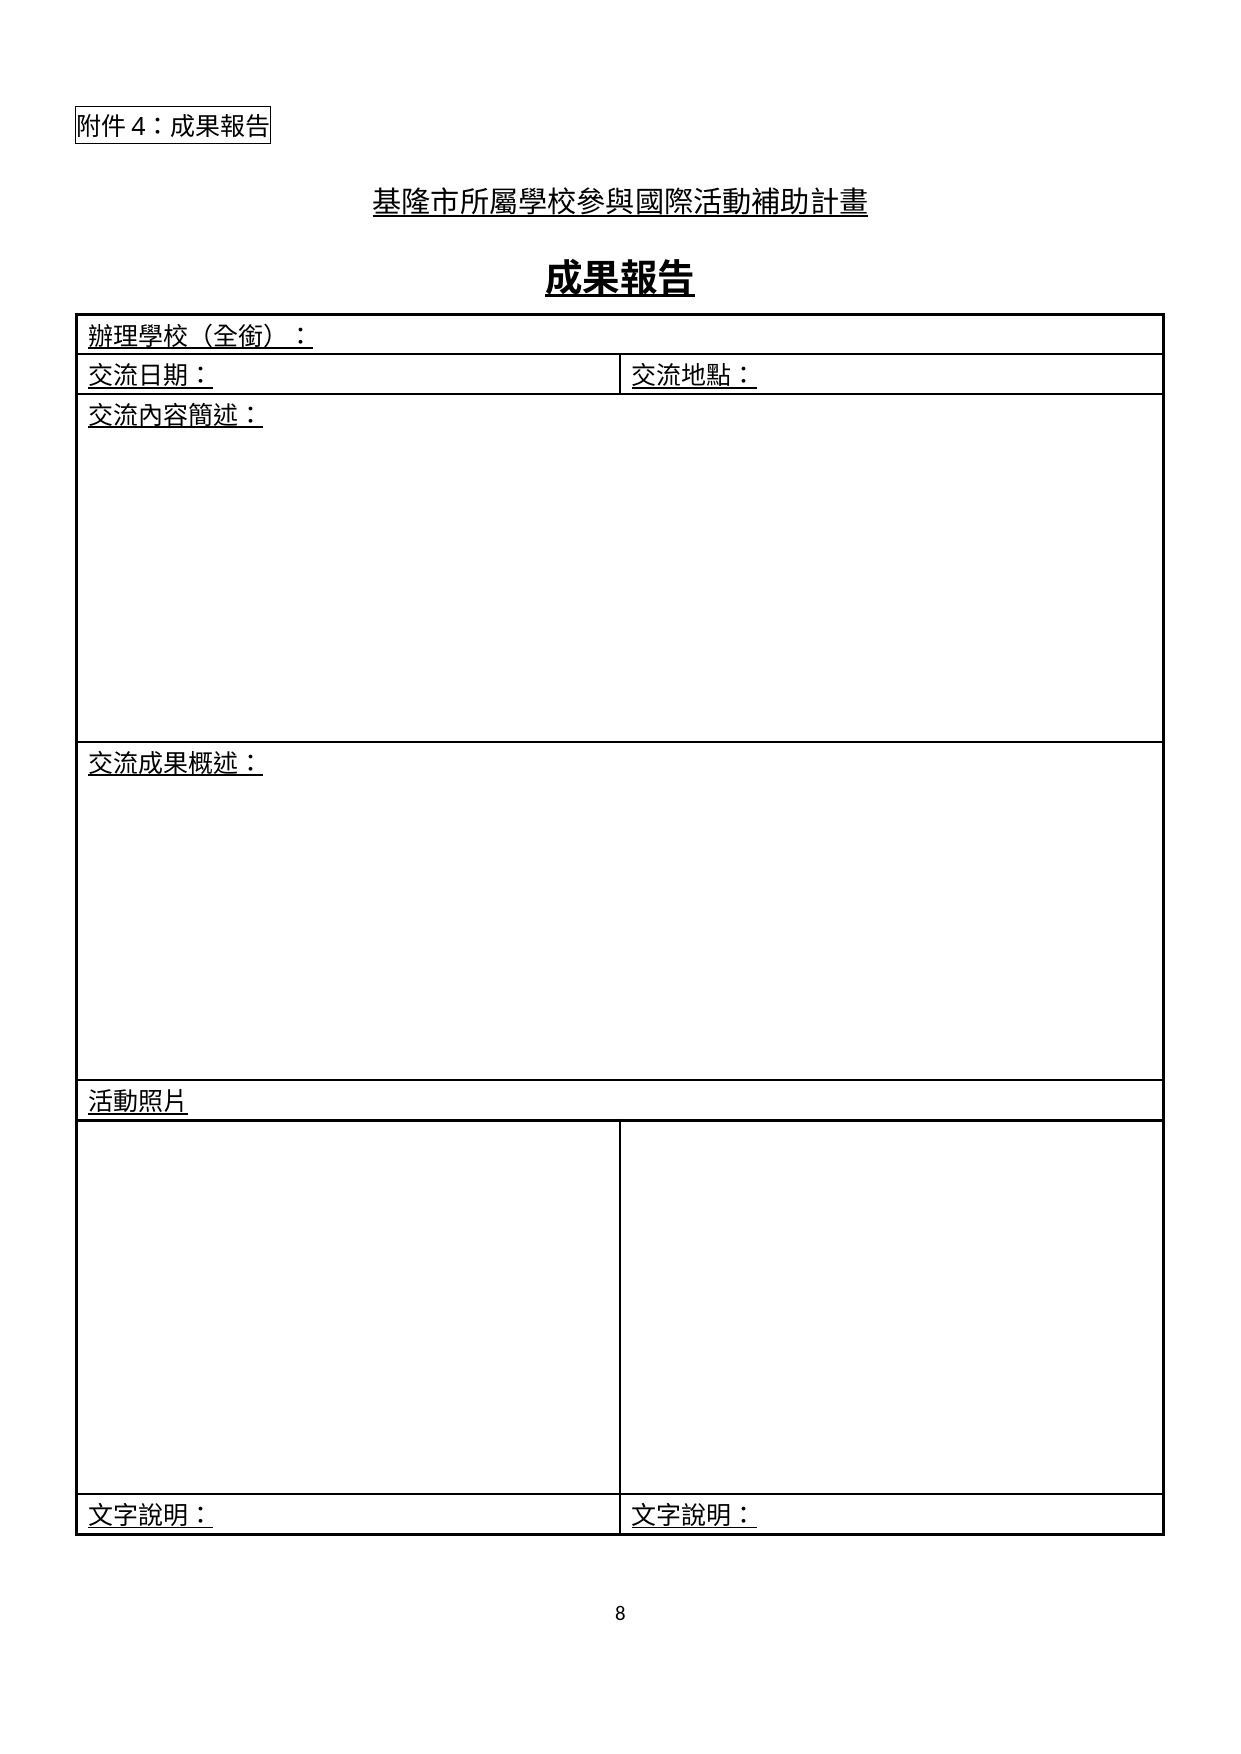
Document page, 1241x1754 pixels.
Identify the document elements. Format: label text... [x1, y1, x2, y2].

text 附件4：成果報告 [75, 87, 1165, 162]
table_header 辦理學校（全銜）： [78, 316, 1162, 353]
table_cell 文字說明： [621, 1495, 1162, 1532]
table_cell [78, 1122, 619, 1493]
table_cell [621, 1122, 1162, 1493]
table_cell 交流日期： [78, 355, 619, 393]
table_cell 活動照片 [78, 1081, 1162, 1119]
table_cell 交流成果概述： [78, 743, 1162, 1079]
table_cell 文字說明： [78, 1495, 619, 1532]
text 基隆市所屬學校參與國際活動補助計畫 [75, 162, 1165, 237]
table_cell 交流內容簡述： [78, 395, 1162, 741]
text 成果報告 [75, 237, 1165, 312]
table_cell 交流地點： [621, 355, 1162, 393]
